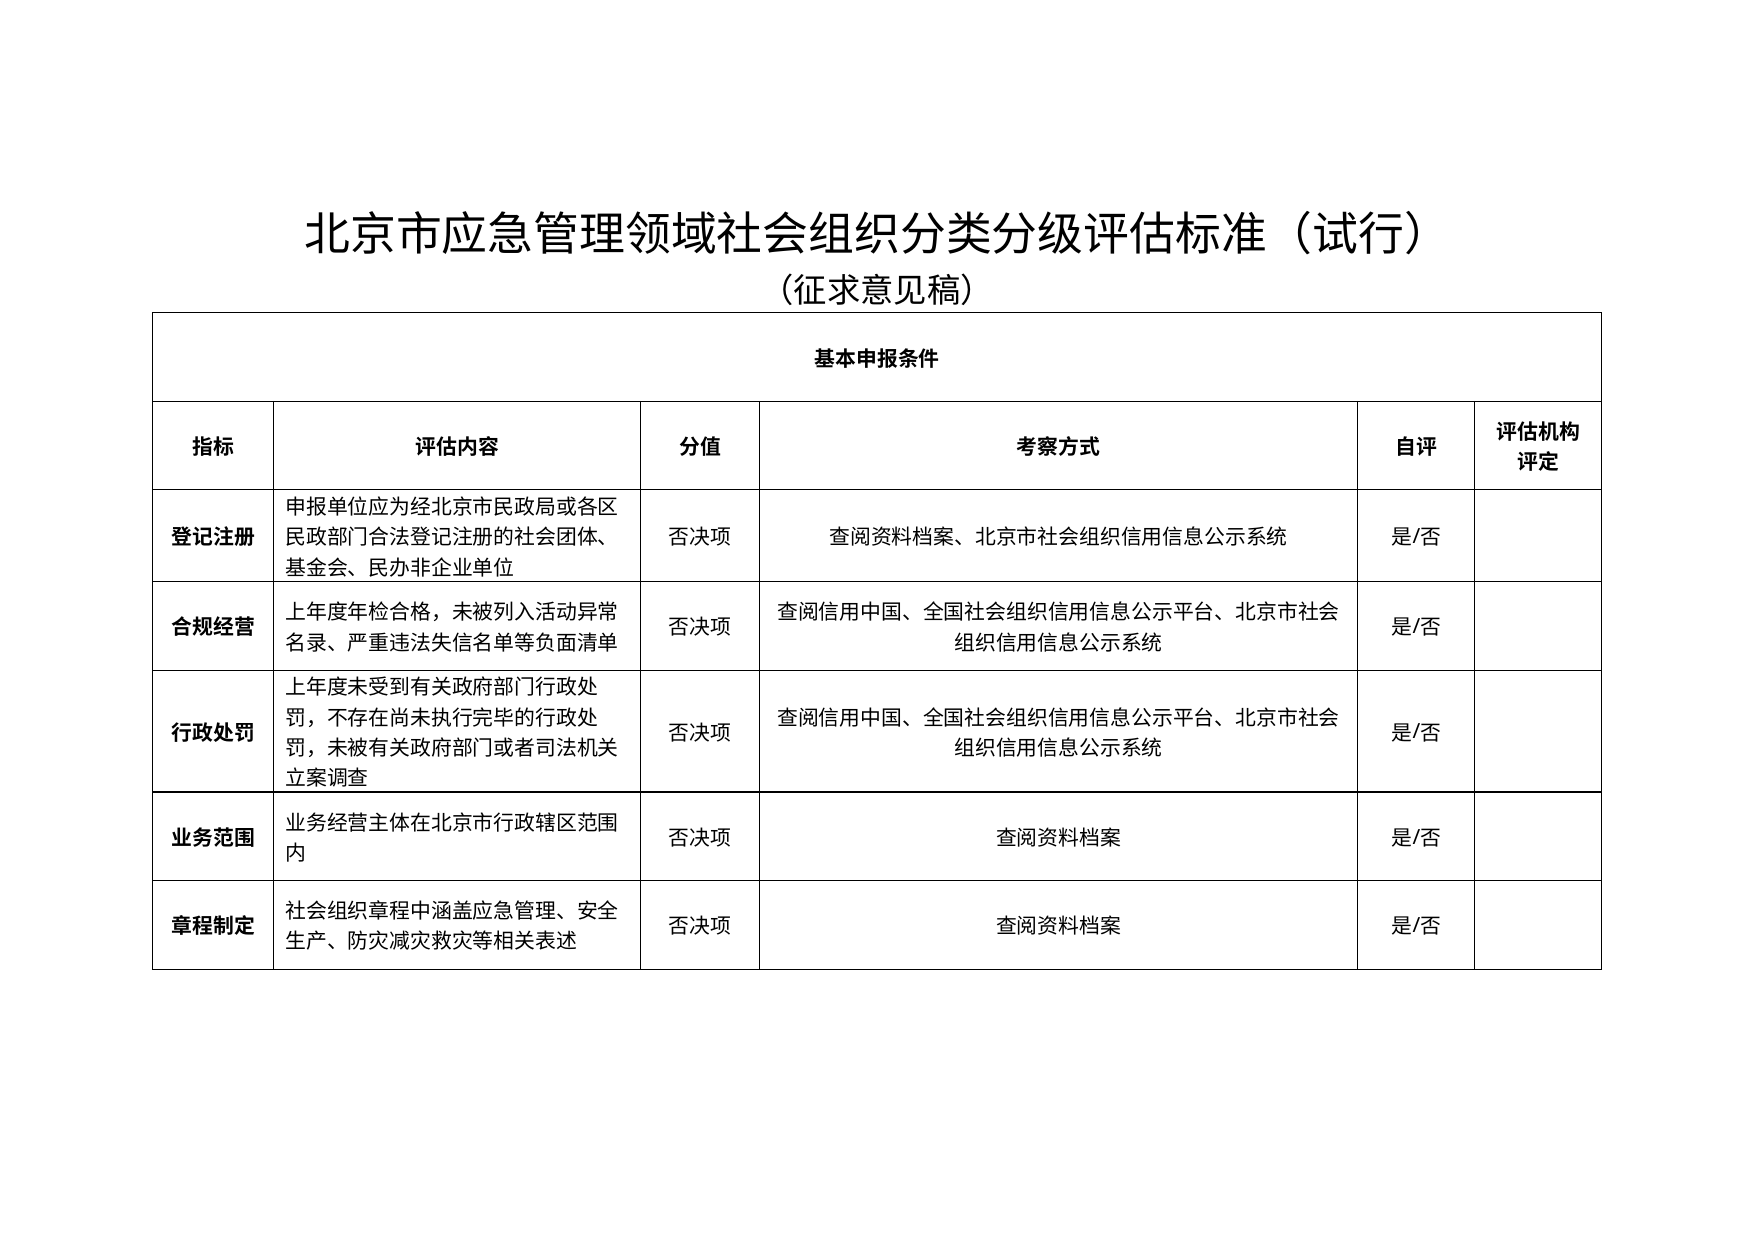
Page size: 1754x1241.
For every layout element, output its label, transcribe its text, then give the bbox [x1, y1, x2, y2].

table_cell [1475, 671, 1601, 791]
table_cell 合规经营 [153, 582, 273, 669]
table_cell [1475, 881, 1601, 968]
table_cell 业务经营主体在北京市行政辖区范围内 [274, 793, 640, 880]
table_cell 指标 [153, 402, 273, 489]
table_cell 申报单位应为经北京市民政局或各区民政部门合法登记注册的社会团体、基金会、民办非企业单位 [274, 490, 640, 581]
table_cell 查阅资料档案 [760, 881, 1357, 968]
table_cell [1475, 793, 1601, 880]
table_cell 查阅资料档案 [760, 793, 1357, 880]
table_cell [1475, 582, 1601, 669]
table_cell 登记注册 [153, 490, 273, 581]
table_header 基本申报条件 [153, 313, 1601, 401]
table_cell 查阅信用中国、全国社会组织信用信息公示平台、北京市社会组织信用信息公示系统 [760, 671, 1357, 791]
table_cell 否决项 [641, 793, 759, 880]
table_cell 是/否 [1358, 490, 1474, 581]
table_cell 是/否 [1358, 881, 1474, 968]
table_cell 社会组织章程中涵盖应急管理、安全生产、防灾减灾救灾等相关表述 [274, 881, 640, 968]
table_cell 上年度未受到有关政府部门行政处罚，不存在尚未执行完毕的行政处罚，未被有关政府部门或者司法机关立案调查 [274, 671, 640, 791]
text 北京市应急管理领域社会组织分类分级评估标准（试行） [150, 198, 1604, 264]
table_cell 考察方式 [760, 402, 1357, 489]
table_cell 行政处罚 [153, 671, 273, 791]
table_cell 评估内容 [274, 402, 640, 489]
text （征求意见稿） [150, 264, 1604, 312]
table_cell 否决项 [641, 671, 759, 791]
table_cell [1475, 490, 1601, 581]
table_cell 是/否 [1358, 671, 1474, 791]
table_cell 自评 [1358, 402, 1474, 489]
table_cell 查阅资料档案、北京市社会组织信用信息公示系统 [760, 490, 1357, 581]
table_cell 章程制定 [153, 881, 273, 968]
table_cell 否决项 [641, 881, 759, 968]
table_cell 是/否 [1358, 793, 1474, 880]
table_cell 评估机构 评定 [1475, 402, 1601, 489]
table_cell 否决项 [641, 582, 759, 669]
table_cell 查阅信用中国、全国社会组织信用信息公示平台、北京市社会组织信用信息公示系统 [760, 582, 1357, 669]
table_cell 业务范围 [153, 793, 273, 880]
table_cell 是/否 [1358, 582, 1474, 669]
table_cell 否决项 [641, 490, 759, 581]
table_cell 分值 [641, 402, 759, 489]
table_cell 上年度年检合格，未被列入活动异常名录、严重违法失信名单等负面清单 [274, 582, 640, 669]
